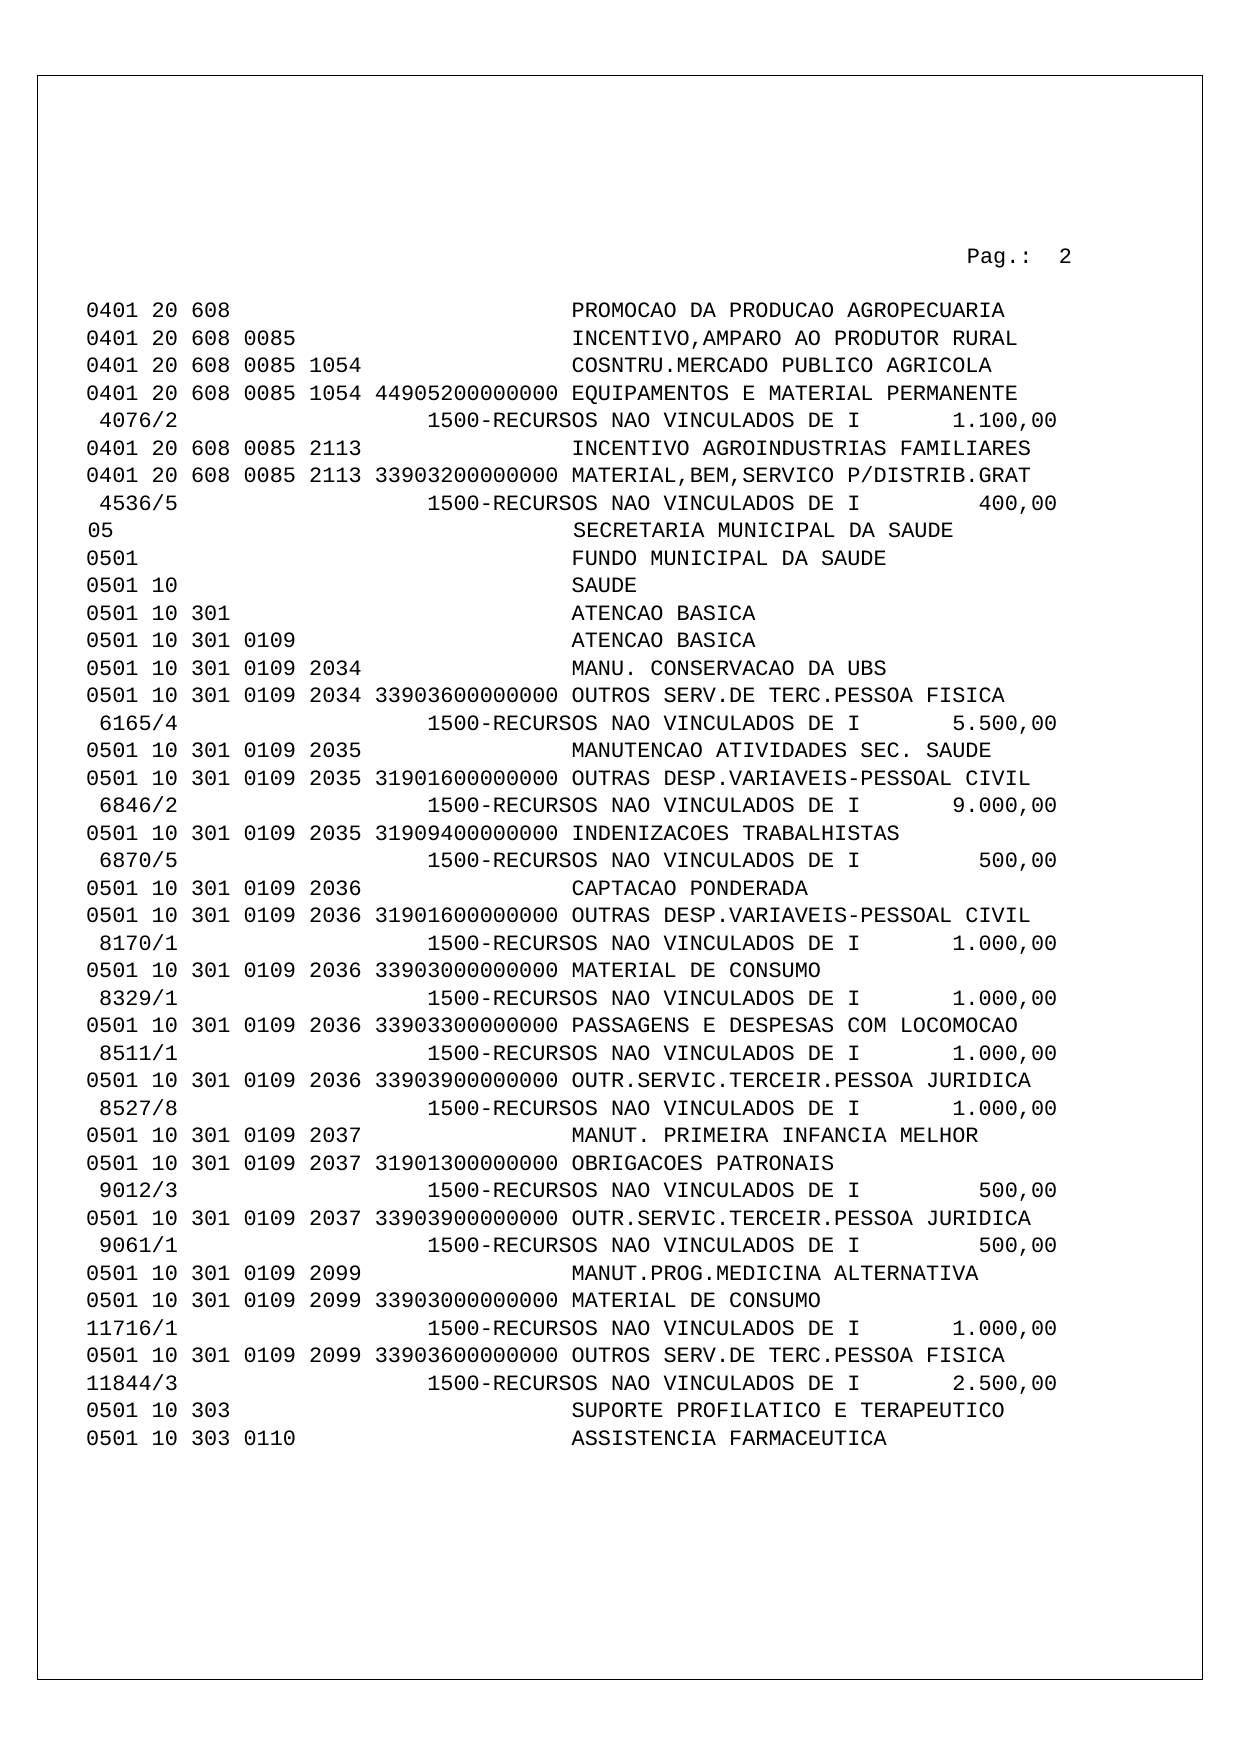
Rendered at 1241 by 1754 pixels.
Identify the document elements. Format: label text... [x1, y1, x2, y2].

text 4076/2 1500-RECURSOS NAO VINCULADOS DE I 1.100,00 [46, 409, 1188, 434]
text 11716/1 1500-RECURSOS NAO VINCULADOS DE I 1.000,00 [46, 1317, 1188, 1342]
text 0501 10 SAUDE [46, 574, 1188, 599]
text 0401 20 608 0085 1054 44905200000000 EQUIPAMENTOS E MATERIAL PERMANENTE [46, 382, 1188, 407]
text 0501 10 301 0109 2036 31901600000000 OUTRAS DESP.VARIAVEIS-PESSOAL CIVIL [46, 904, 1188, 929]
text 0401 20 608 0085 INCENTIVO,AMPARO AO PRODUTOR RURAL [46, 327, 1188, 352]
text 11844/3 1500-RECURSOS NAO VINCULADOS DE I 2.500,00 [46, 1372, 1188, 1397]
text 0501 10 303 0110 ASSISTENCIA FARMACEUTICA [46, 1427, 1188, 1452]
text 8170/1 1500-RECURSOS NAO VINCULADOS DE I 1.000,00 [46, 932, 1188, 957]
text 0501 10 301 0109 2036 33903900000000 OUTR.SERVIC.TERCEIR.PESSOA JURIDICA [46, 1069, 1188, 1094]
text 0501 10 301 0109 ATENCAO BASICA [46, 629, 1188, 654]
text 0501 10 301 0109 2035 31901600000000 OUTRAS DESP.VARIAVEIS-PESSOAL CIVIL [46, 767, 1188, 792]
text 0501 FUNDO MUNICIPAL DA SAUDE [46, 547, 1188, 572]
text 0501 10 301 0109 2036 33903000000000 MATERIAL DE CONSUMO [46, 959, 1188, 984]
text 0501 10 301 0109 2037 33903900000000 OUTR.SERVIC.TERCEIR.PESSOA JURIDICA [46, 1207, 1188, 1232]
text 9061/1 1500-RECURSOS NAO VINCULADOS DE I 500,00 [46, 1234, 1188, 1259]
text 6165/4 1500-RECURSOS NAO VINCULADOS DE I 5.500,00 [46, 712, 1188, 737]
text 8329/1 1500-RECURSOS NAO VINCULADOS DE I 1.000,00 [46, 987, 1188, 1012]
text 0501 10 301 0109 2034 33903600000000 OUTROS SERV.DE TERC.PESSOA FISICA [46, 684, 1188, 709]
text 0401 20 608 0085 2113 INCENTIVO AGROINDUSTRIAS FAMILIARES [46, 437, 1188, 462]
text 05 SECRETARIA MUNICIPAL DA SAUDE [47, 519, 1188, 544]
text 0401 20 608 0085 2113 33903200000000 MATERIAL,BEM,SERVICO P/DISTRIB.GRAT [46, 464, 1188, 489]
text 0501 10 301 0109 2036 CAPTACAO PONDERADA [46, 877, 1188, 902]
text 0401 20 608 0085 1054 COSNTRU.MERCADO PUBLICO AGRICOLA [46, 354, 1188, 379]
text 0501 10 301 0109 2035 31909400000000 INDENIZACOES TRABALHISTAS [46, 822, 1188, 847]
text 0501 10 301 0109 2037 MANUT. PRIMEIRA INFANCIA MELHOR [46, 1124, 1188, 1149]
text 0501 10 301 ATENCAO BASICA [46, 602, 1188, 627]
text 8527/8 1500-RECURSOS NAO VINCULADOS DE I 1.000,00 [46, 1097, 1188, 1122]
text 6846/2 1500-RECURSOS NAO VINCULADOS DE I 9.000,00 [46, 794, 1188, 819]
text 0501 10 301 0109 2099 MANUT.PROG.MEDICINA ALTERNATIVA [46, 1262, 1188, 1287]
text 0401 20 608 PROMOCAO DA PRODUCAO AGROPECUARIA [46, 299, 1188, 324]
text 0501 10 301 0109 2037 31901300000000 OBRIGACOES PATRONAIS [46, 1152, 1188, 1177]
text 8511/1 1500-RECURSOS NAO VINCULADOS DE I 1.000,00 [46, 1042, 1188, 1067]
text 0501 10 301 0109 2035 MANUTENCAO ATIVIDADES SEC. SAUDE [46, 739, 1188, 764]
text 0501 10 301 0109 2036 33903300000000 PASSAGENS E DESPESAS COM LOCOMOCAO [46, 1014, 1188, 1039]
text 6870/5 1500-RECURSOS NAO VINCULADOS DE I 500,00 [46, 849, 1188, 874]
text 9012/3 1500-RECURSOS NAO VINCULADOS DE I 500,00 [46, 1179, 1188, 1204]
text 0501 10 303 SUPORTE PROFILATICO E TERAPEUTICO [46, 1399, 1188, 1424]
text 0501 10 301 0109 2099 33903000000000 MATERIAL DE CONSUMO [46, 1289, 1188, 1314]
text 0501 10 301 0109 2099 33903600000000 OUTROS SERV.DE TERC.PESSOA FISICA [46, 1344, 1188, 1369]
text 4536/5 1500-RECURSOS NAO VINCULADOS DE I 400,00 [46, 492, 1188, 517]
text 0501 10 301 0109 2034 MANU. CONSERVACAO DA UBS [46, 657, 1188, 682]
